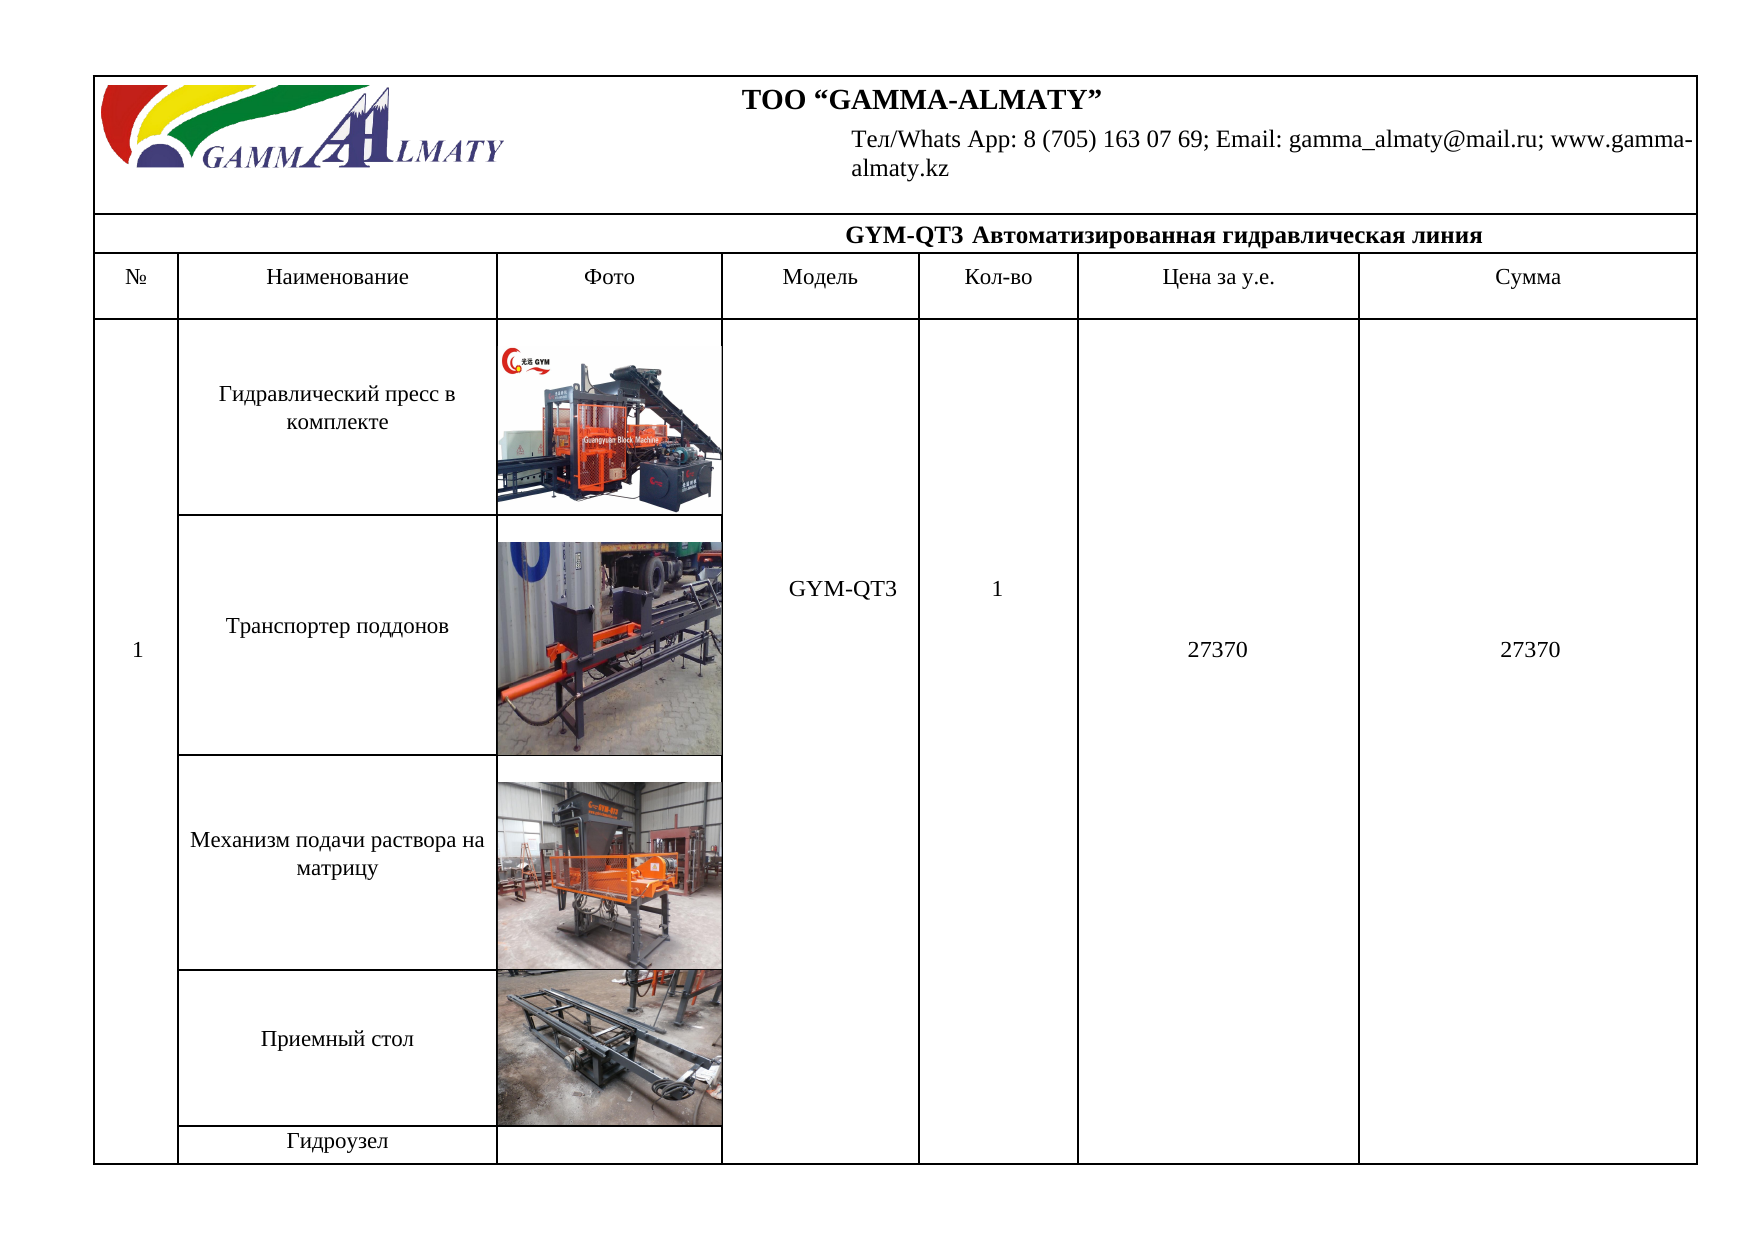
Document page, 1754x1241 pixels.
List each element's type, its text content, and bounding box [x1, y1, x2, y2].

table_cell Гидравлический пресс в комплекте [179, 320, 496, 514]
table_cell [498, 756, 721, 782]
table_cell GYM-QT3 Автоматизированная гидравлическая линия [95, 215, 1696, 252]
table_cell Гидроузел [179, 1127, 496, 1163]
table_cell [498, 516, 721, 542]
table_cell № [95, 254, 177, 318]
table_cell Кол-во [920, 254, 1077, 318]
table_cell Механизм подачи раствора на матрицу [179, 756, 496, 969]
table_cell Цена за у.е. [1079, 254, 1358, 318]
table_cell Наименование [179, 254, 496, 318]
table_cell [498, 320, 721, 346]
table_header TOO “GAMMA-ALMATY” Тел/Whats App: 8 (705) 163 07 69; Email: gamma_almaty@mail.ru; www.gamma-almaty.kz [95, 77, 1696, 213]
table_cell 27370 [1079, 320, 1358, 1163]
picture [497, 346, 722, 514]
picture [101, 85, 504, 168]
table_cell 1 [920, 320, 1077, 1163]
table_cell Транспортер поддонов [179, 516, 496, 754]
picture [497, 542, 722, 755]
table_cell GYM-QT3 [723, 320, 918, 1163]
table_cell Приемный стол [179, 971, 496, 1125]
table_cell 1 [95, 320, 177, 1163]
table_cell 27370 [1360, 320, 1696, 1163]
table_cell Фото [498, 254, 721, 318]
table_cell Сумма [1360, 254, 1696, 318]
table_cell Модель [723, 254, 918, 318]
picture [497, 970, 722, 1125]
picture [497, 782, 722, 969]
table_cell [498, 1127, 721, 1163]
